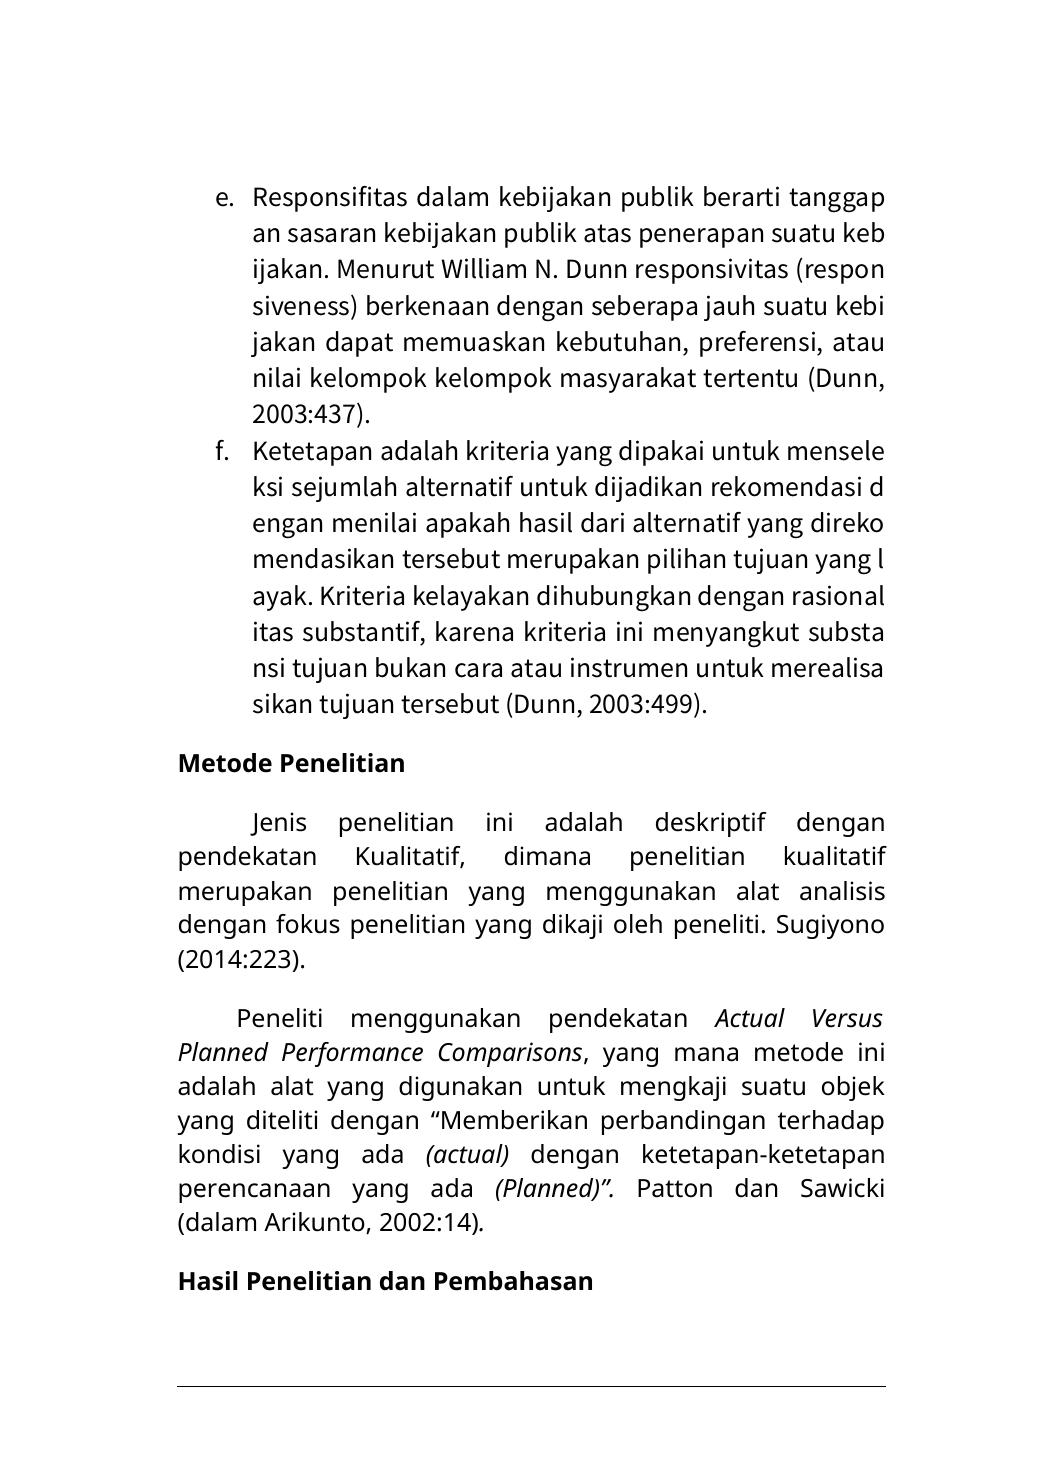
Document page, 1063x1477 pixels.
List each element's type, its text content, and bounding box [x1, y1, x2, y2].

list Responsifitas dalam kebijakan publik berarti tanggapan sasaran kebijakan publik atas penerapan suatu kebijakan. Menurut William N. Dunn responsivitas (responsiveness) berkenaan dengan seberapa jauh suatu kebijakan dapat memuaskan kebutuhan, preferensi, atau nilai kelompok kelompok masyarakat tertentu (Dunn, 2003:437). [215, 177, 886, 431]
text Metode Penelitian [177, 746, 886, 780]
text Hasil Penelitian dan Pembahasan [177, 1264, 886, 1298]
text Peneliti menggunakan pendekatan Actual Versus Planned Performance Comparisons, yang mana metode ini adalah alat yang digunakan untuk mengkaji suatu objek yang diteliti dengan “Memberikan perbandingan terhadap kondisi yang ada (actual) dengan ketetapan-ketetapan perencanaan yang ada (Planned)”. Patton dan Sawicki (dalam Arikunto, 2002:14). [177, 1000, 886, 1239]
text Jenis penelitian ini adalah deskriptif dengan pendekatan Kualitatif, dimana penelitian kualitatif merupakan penelitian yang menggunakan alat analisis dengan fokus penelitian yang dikaji oleh peneliti. Sugiyono (2014:223). [177, 805, 886, 975]
list Ketetapan adalah kriteria yang dipakai untuk menseleksi sejumlah alternatif untuk dijadikan rekomendasi dengan menilai apakah hasil dari alternatif yang direkomendasikan tersebut merupakan pilihan tujuan yang layak. Kriteria kelayakan dihubungkan dengan rasionalitas substantif, karena kriteria ini menyangkut substansi tujuan bukan cara atau instrumen untuk merealisasikan tujuan tersebut (Dunn, 2003:499). [215, 431, 886, 721]
